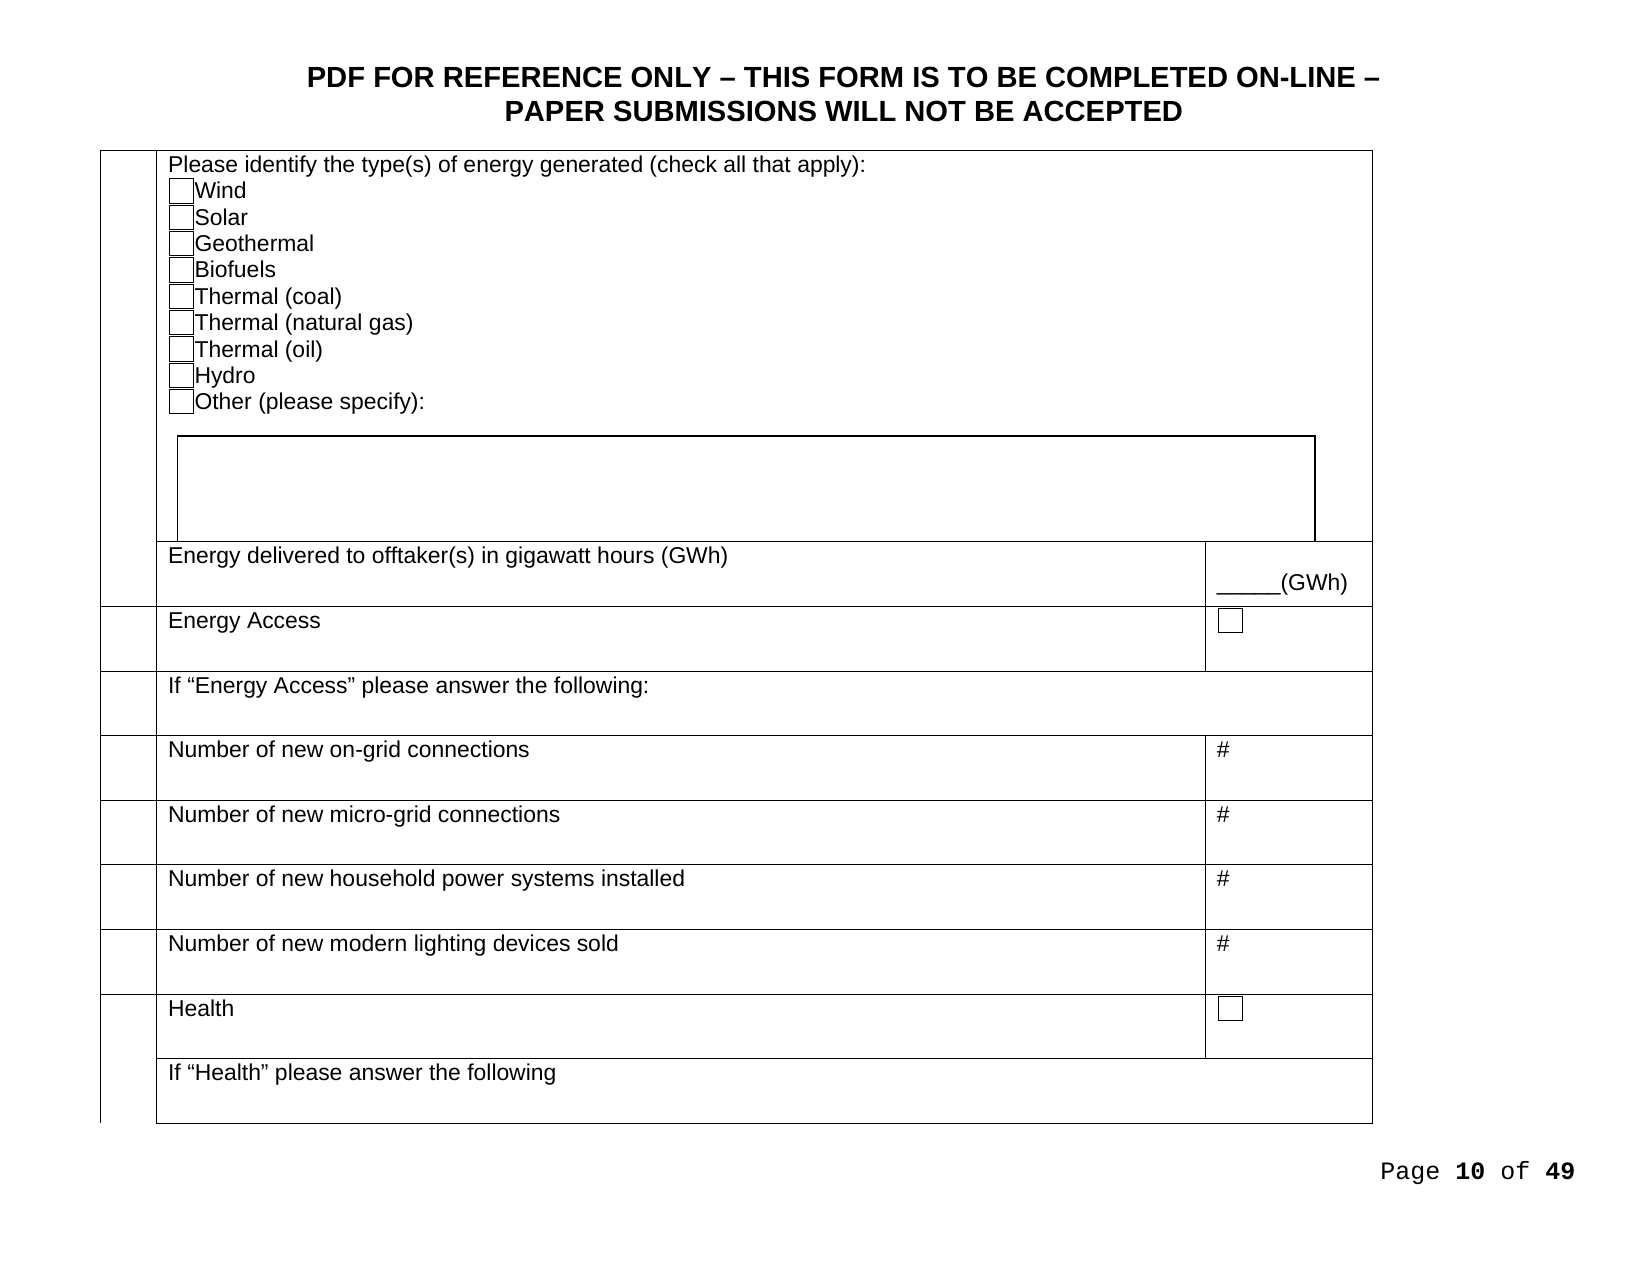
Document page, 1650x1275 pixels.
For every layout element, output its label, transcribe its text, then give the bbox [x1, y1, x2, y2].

table_cell [101, 995, 156, 1123]
table_cell If “Health” please answer the following [157, 1059, 1372, 1123]
table_cell [101, 672, 156, 735]
table_cell Health [157, 995, 1205, 1058]
table_cell # [1206, 801, 1372, 864]
table_cell Please identify the type(s) of energy generated (check all that apply): Wind Solar Geothermal Biofuels Thermal (coal) Thermal (natural gas) Thermal (oil) Hydro Other (please specify): [157, 151, 1372, 541]
table_cell Number of new on-grid connections [157, 736, 1205, 800]
table_cell Number of new household power systems installed [157, 865, 1205, 929]
table_cell # [1206, 865, 1372, 929]
table_cell Number of new micro-grid connections [157, 801, 1205, 864]
table_cell [101, 930, 156, 993]
table_cell Number of new modern lighting devices sold [157, 930, 1205, 993]
table_cell # [1206, 930, 1372, 993]
table_cell _____(GWh) [1206, 542, 1372, 606]
table_cell Energy Access [157, 607, 1205, 671]
table_cell Energy delivered to offtaker(s) in gigawatt hours (GWh) [157, 542, 1205, 606]
table_cell [1206, 607, 1372, 671]
table_cell [1206, 995, 1372, 1058]
table_cell # [1206, 736, 1372, 800]
table_cell [101, 736, 156, 800]
table_cell [101, 607, 156, 671]
table_cell If “Energy Access” please answer the following: [157, 672, 1372, 735]
table_cell [101, 801, 156, 864]
table_cell [101, 865, 156, 929]
